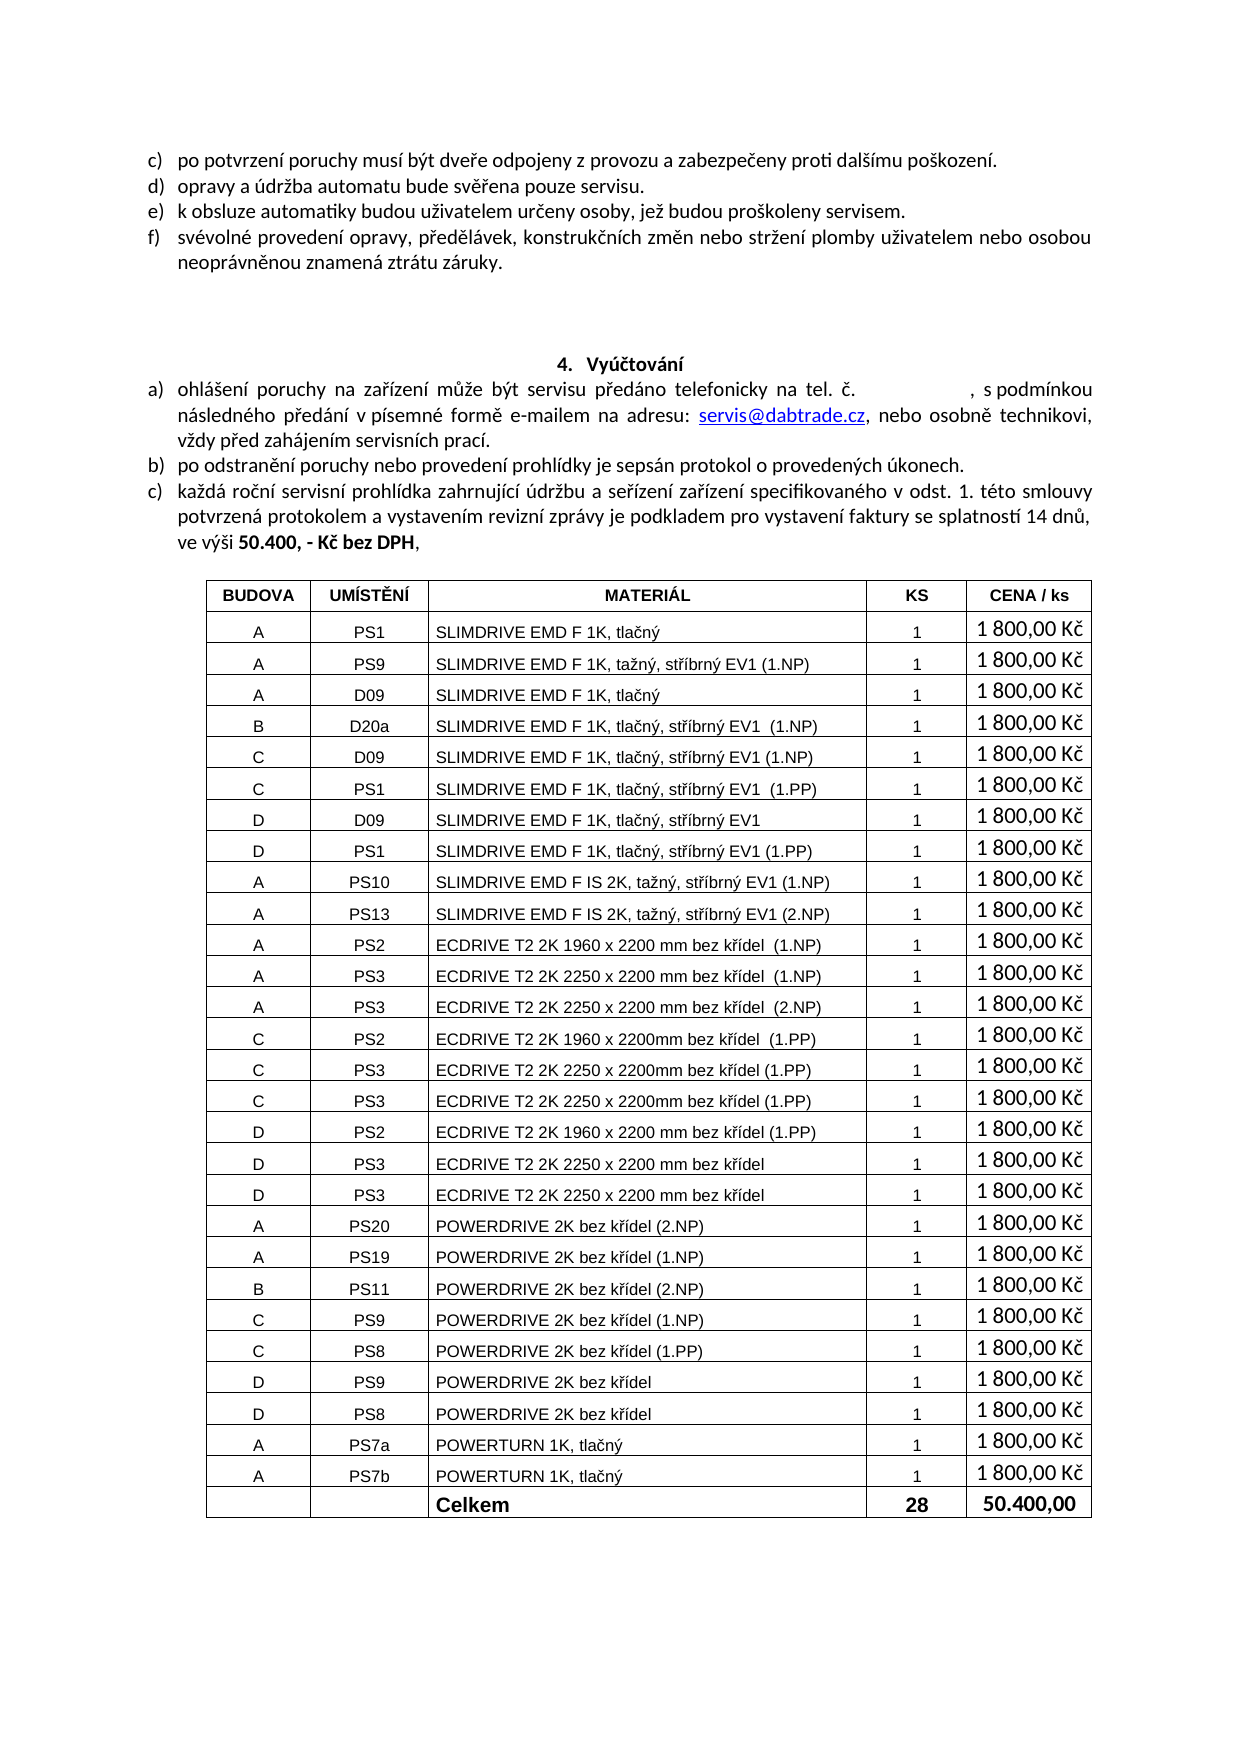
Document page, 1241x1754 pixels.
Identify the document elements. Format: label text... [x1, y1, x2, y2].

table_cell PS3 [311, 1050, 428, 1080]
table_cell A [207, 956, 310, 986]
table_cell 1 800,00 Kč [967, 862, 1091, 892]
table_cell POWERDRIVE 2K bez křídel (1.NP) [429, 1237, 866, 1267]
table_cell PS11 [311, 1268, 428, 1298]
table_cell PS2 [311, 1018, 428, 1048]
table_cell PS8 [311, 1393, 428, 1423]
table_cell 1 [867, 1237, 966, 1267]
table_cell POWERDRIVE 2K bez křídel (1.NP) [429, 1300, 866, 1330]
table_cell 1 800,00 Kč [967, 956, 1091, 986]
table_cell 1 [867, 706, 966, 736]
table_cell 1 [867, 862, 966, 892]
table_cell 1 800,00 Kč [967, 893, 1091, 923]
table_cell C [207, 1081, 310, 1111]
list po odstranění poruchy nebo provedení prohlídky je sepsán protokol o provedených úkonech. [148, 453, 1093, 478]
table_cell C [207, 1331, 310, 1361]
table_cell D09 [311, 737, 428, 767]
list ohlášení poruchy na zařízení může být servisu předáno telefonicky na tel. č. 603 875 018, s podmínkou následného předání v písemné formě e-mailem na adresu: servis@dabtrade.cz, nebo osobně technikovi, vždy před zahájením servisních prací. [148, 376, 1093, 453]
table_header KS [867, 581, 966, 611]
table_cell A [207, 925, 310, 955]
table_cell D [207, 1362, 310, 1392]
table_cell 1 [867, 925, 966, 955]
list Vyúčtování [148, 351, 1093, 376]
table_header MATERIÁL [429, 581, 866, 611]
table_cell 1 800,00 Kč [967, 1081, 1091, 1111]
table_cell SLIMDRIVE EMD F IS 2K, tažný, stříbrný EV1 (2.NP) [429, 893, 866, 923]
table_cell POWERTURN 1K, tlačný [429, 1456, 866, 1486]
table_cell A [207, 612, 310, 642]
table_cell 1 [867, 1175, 966, 1205]
table_cell D20a [311, 706, 428, 736]
table_cell PS7a [311, 1425, 428, 1455]
table_cell 1 [867, 737, 966, 767]
table_cell POWERTURN 1K, tlačný [429, 1425, 866, 1455]
table_cell PS1 [311, 768, 428, 798]
table_cell A [207, 862, 310, 892]
table_cell 1 800,00 Kč [967, 1050, 1091, 1080]
table_cell POWERDRIVE 2K bez křídel [429, 1393, 866, 1423]
table_cell PS3 [311, 987, 428, 1017]
table_cell 1 [867, 1425, 966, 1455]
table_cell 1 800,00 Kč [967, 1425, 1091, 1455]
table_cell PS9 [311, 643, 428, 673]
table_cell PS7b [311, 1456, 428, 1486]
table_cell D [207, 800, 310, 830]
table_cell 1 800,00 Kč [967, 612, 1091, 642]
table_cell PS3 [311, 956, 428, 986]
table_cell A [207, 1425, 310, 1455]
table_cell D [207, 831, 310, 861]
table_cell SLIMDRIVE EMD F 1K, tlačný, stříbrný EV1 (1.NP) [429, 706, 866, 736]
table_cell C [207, 737, 310, 767]
table_cell 1 [867, 1268, 966, 1298]
table_cell A [207, 1456, 310, 1486]
table_cell 1 800,00 Kč [967, 768, 1091, 798]
table_cell 50.400,00 [967, 1487, 1091, 1517]
table_cell Celkem [429, 1487, 866, 1517]
table_cell 1 [867, 1331, 966, 1361]
table_cell SLIMDRIVE EMD F 1K, tlačný, stříbrný EV1 (1.PP) [429, 831, 866, 861]
table_cell A [207, 1206, 310, 1236]
table_cell POWERDRIVE 2K bez křídel (2.NP) [429, 1268, 866, 1298]
table_cell 1 800,00 Kč [967, 800, 1091, 830]
table_cell SLIMDRIVE EMD F 1K, tlačný, stříbrný EV1 [429, 800, 866, 830]
table_cell D09 [311, 675, 428, 705]
table_cell 1 [867, 956, 966, 986]
table_cell 1 [867, 1143, 966, 1173]
table_cell 1 800,00 Kč [967, 1300, 1091, 1330]
table_cell SLIMDRIVE EMD F IS 2K, tažný, stříbrný EV1 (1.NP) [429, 862, 866, 892]
table_cell SLIMDRIVE EMD F 1K, tažný, stříbrný EV1 (1.NP) [429, 643, 866, 673]
table_header BUDOVA [207, 581, 310, 611]
table_cell C [207, 768, 310, 798]
table_cell A [207, 643, 310, 673]
table_cell D [207, 1143, 310, 1173]
table_cell 1 [867, 1018, 966, 1048]
table_cell ECDRIVE T2 2K 2250 x 2200mm bez křídel (1.PP) [429, 1081, 866, 1111]
table_cell 28 [867, 1487, 966, 1517]
list opravy a údržba automatu bude svěřena pouze servisu. [148, 173, 1093, 198]
table_cell 1 [867, 768, 966, 798]
table_cell PS2 [311, 1112, 428, 1142]
table_cell C [207, 1018, 310, 1048]
table_cell 1 [867, 1081, 966, 1111]
list k obsluze automatiky budou uživatelem určeny osoby, jež budou proškoleny servisem. [148, 198, 1093, 224]
table_cell ECDRIVE T2 2K 1960 x 2200 mm bez křídel (1.PP) [429, 1112, 866, 1142]
list každá roční servisní prohlídka zahrnující údržbu a seřízení zařízení specifikovaného v odst. 1. této smlouvy potvrzená protokolem a vystavením revizní zprávy je podkladem pro vystavení faktury se splatností 14 dnů, ve výši 50.400, - Kč bez DPH, [148, 478, 1093, 554]
table_cell 1 [867, 1050, 966, 1080]
table_cell SLIMDRIVE EMD F 1K, tlačný, stříbrný EV1 (1.NP) [429, 737, 866, 767]
table_cell [311, 1487, 428, 1517]
table_cell POWERDRIVE 2K bez křídel [429, 1362, 866, 1392]
table_cell PS10 [311, 862, 428, 892]
table_cell ECDRIVE T2 2K 2250 x 2200mm bez křídel (1.PP) [429, 1050, 866, 1080]
table_header UMÍSTĚNÍ [311, 581, 428, 611]
table_cell 1 [867, 643, 966, 673]
table_cell 1 800,00 Kč [967, 1018, 1091, 1048]
table_cell 1 [867, 1206, 966, 1236]
table_cell ECDRIVE T2 2K 2250 x 2200 mm bez křídel [429, 1143, 866, 1173]
table_cell D [207, 1112, 310, 1142]
table_cell 1 [867, 675, 966, 705]
table_cell 1 800,00 Kč [967, 1112, 1091, 1142]
table_cell 1 800,00 Kč [967, 1456, 1091, 1486]
table_cell PS1 [311, 612, 428, 642]
table_cell 1 800,00 Kč [967, 1237, 1091, 1267]
table_cell 1 [867, 831, 966, 861]
table_cell C [207, 1300, 310, 1330]
table_cell A [207, 987, 310, 1017]
table_cell SLIMDRIVE EMD F 1K, tlačný [429, 612, 866, 642]
table_cell D [207, 1393, 310, 1423]
table_cell 1 [867, 1393, 966, 1423]
table_cell 1 800,00 Kč [967, 1393, 1091, 1423]
table_cell 1 [867, 1362, 966, 1392]
table_cell PS3 [311, 1081, 428, 1111]
table_cell C [207, 1050, 310, 1080]
table_cell PS3 [311, 1175, 428, 1205]
table_cell 1 [867, 893, 966, 923]
table_cell 1 800,00 Kč [967, 706, 1091, 736]
table_cell 1 800,00 Kč [967, 737, 1091, 767]
table_cell 1 [867, 1456, 966, 1486]
table_cell PS9 [311, 1300, 428, 1330]
table_cell A [207, 1237, 310, 1267]
table_cell 1 800,00 Kč [967, 831, 1091, 861]
table_cell 1 800,00 Kč [967, 925, 1091, 955]
table_cell 1 [867, 1300, 966, 1330]
table_cell PS3 [311, 1143, 428, 1173]
list po potvrzení poruchy musí být dveře odpojeny z provozu a zabezpečeny proti dalšímu poškození. [148, 148, 1093, 173]
table_cell 1 800,00 Kč [967, 1143, 1091, 1173]
table_cell PS9 [311, 1362, 428, 1392]
table_cell ECDRIVE T2 2K 1960 x 2200mm bez křídel (1.PP) [429, 1018, 866, 1048]
table_cell 1 800,00 Kč [967, 1206, 1091, 1236]
table_cell D09 [311, 800, 428, 830]
table_cell 1 [867, 800, 966, 830]
list svévolné provedení opravy, předělávek, konstrukčních změn nebo stržení plomby uživatelem nebo osobou neoprávněnou znamená ztrátu záruky. [148, 224, 1093, 275]
table_cell A [207, 675, 310, 705]
table_cell B [207, 1268, 310, 1298]
table_cell POWERDRIVE 2K bez křídel (1.PP) [429, 1331, 866, 1361]
table_cell ECDRIVE T2 2K 2250 x 2200 mm bez křídel (1.NP) [429, 956, 866, 986]
table_cell ECDRIVE T2 2K 2250 x 2200 mm bez křídel (2.NP) [429, 987, 866, 1017]
table_cell D [207, 1175, 310, 1205]
table_cell 1 800,00 Kč [967, 1362, 1091, 1392]
table_cell 1 800,00 Kč [967, 1331, 1091, 1361]
table_cell 1 800,00 Kč [967, 1268, 1091, 1298]
table_cell 1 800,00 Kč [967, 1175, 1091, 1205]
table_cell PS13 [311, 893, 428, 923]
table_cell 1 800,00 Kč [967, 643, 1091, 673]
table_cell 1 [867, 612, 966, 642]
table_cell PS8 [311, 1331, 428, 1361]
table_cell 1 800,00 Kč [967, 987, 1091, 1017]
table_cell 1 [867, 987, 966, 1017]
table_cell [207, 1487, 310, 1517]
table_cell PS1 [311, 831, 428, 861]
table_cell PS2 [311, 925, 428, 955]
table_cell PS19 [311, 1237, 428, 1267]
table_cell SLIMDRIVE EMD F 1K, tlačný [429, 675, 866, 705]
table_cell A [207, 893, 310, 923]
table_cell POWERDRIVE 2K bez křídel (2.NP) [429, 1206, 866, 1236]
table_cell B [207, 706, 310, 736]
table_cell SLIMDRIVE EMD F 1K, tlačný, stříbrný EV1 (1.PP) [429, 768, 866, 798]
table_cell ECDRIVE T2 2K 2250 x 2200 mm bez křídel [429, 1175, 866, 1205]
table_cell 1 [867, 1112, 966, 1142]
table_cell 1 800,00 Kč [967, 675, 1091, 705]
table_cell PS20 [311, 1206, 428, 1236]
table_cell ECDRIVE T2 2K 1960 x 2200 mm bez křídel (1.NP) [429, 925, 866, 955]
table_header CENA / ks [967, 581, 1091, 611]
